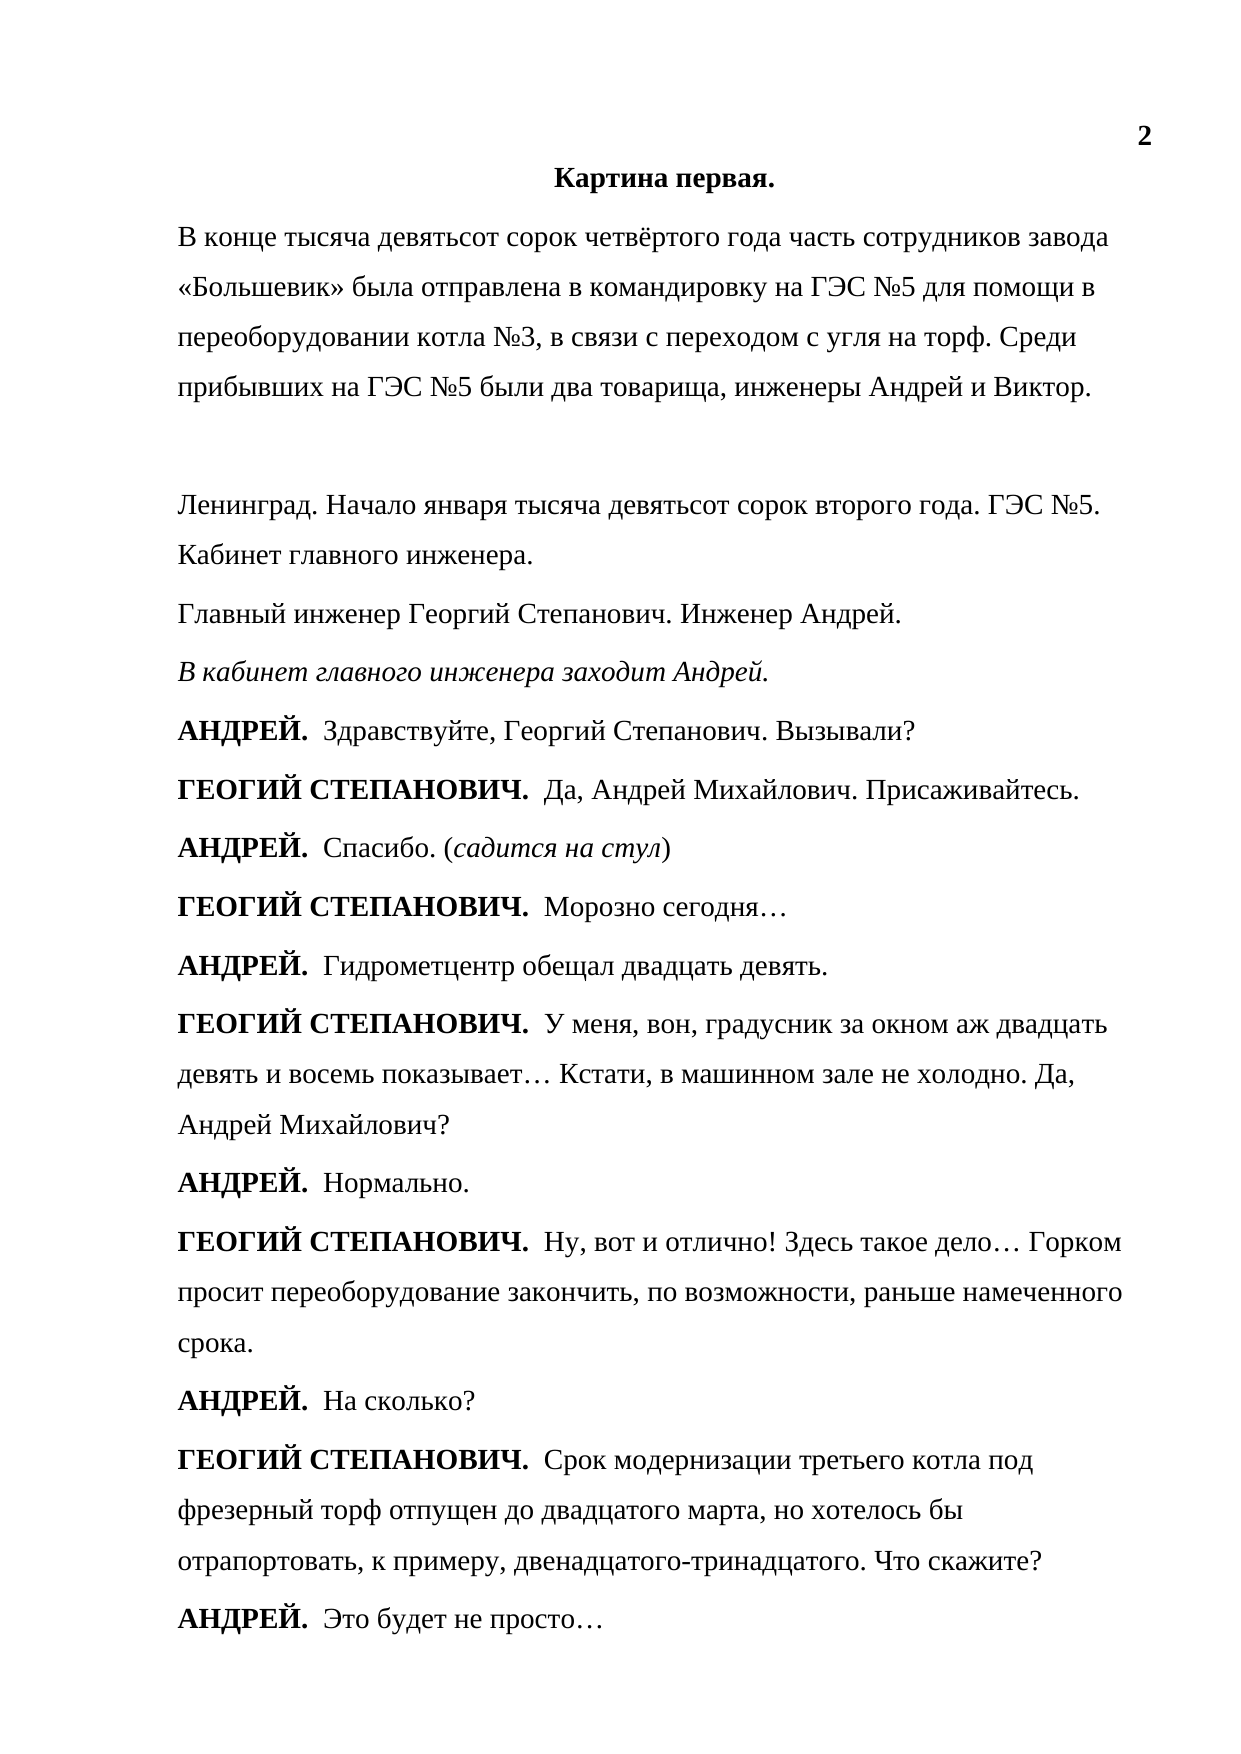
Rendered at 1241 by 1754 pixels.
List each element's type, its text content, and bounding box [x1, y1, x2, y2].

text Главный инженер Георгий Степанович. Инженер Андрей. [177, 596, 1152, 629]
text В конце тысяча девятьсот сорок четвёртого года часть сотрудников завода «Большевик» была отправлена в командировку на ГЭС №5 для помощи в переоборудовании котла №3, в связи с переходом с угля на торф. Среди прибывших на ГЭС №5 были два товарища, инженеры Андрей и Виктор. [177, 219, 1152, 403]
text АНДРЕЙ. На сколько? [177, 1383, 1152, 1417]
text 2 [177, 118, 1152, 152]
text ГЕОГИЙ СТЕПАНОВИЧ. Морозно сегодня… [177, 889, 1152, 923]
text ГЕОГИЙ СТЕПАНОВИЧ. Срок модернизации третьего котла под фрезерный торф отпущен до двадцатого марта, но хотелось бы отрапортовать, к примеру, двенадцатого-тринадцатого. Что скажите? [177, 1442, 1152, 1576]
text ГЕОГИЙ СТЕПАНОВИЧ. У меня, вон, градусник за окном аж двадцать девять и восемь показывает… Кстати, в машинном зале не холодно. Да, Андрей Михайлович? [177, 1006, 1152, 1141]
text ГЕОГИЙ СТЕПАНОВИЧ. Да, Андрей Михайлович. Присаживайтесь. [177, 772, 1152, 805]
text ГЕОГИЙ СТЕПАНОВИЧ. Ну, вот и отлично! Здесь такое дело… Горком просит переоборудование закончить, по возможности, раньше намеченного срока. [177, 1224, 1152, 1358]
text В кабинет главного инженера заходит Андрей. [177, 654, 1152, 688]
text АНДРЕЙ. Здравствуйте, Георгий Степанович. Вызывали? [177, 713, 1152, 747]
text АНДРЕЙ. Спасибо. (садится на стул) [177, 830, 1152, 864]
text АНДРЕЙ. Гидрометцентр обещал двадцать девять. [177, 948, 1152, 981]
text АНДРЕЙ. Это будет не просто… [177, 1601, 1152, 1635]
text Картина первая. [177, 160, 1152, 193]
text АНДРЕЙ. Нормально. [177, 1166, 1152, 1199]
text Ленинград. Начало января тысяча девятьсот сорок второго года. ГЭС №5. Кабинет главного инженера. [177, 487, 1152, 571]
